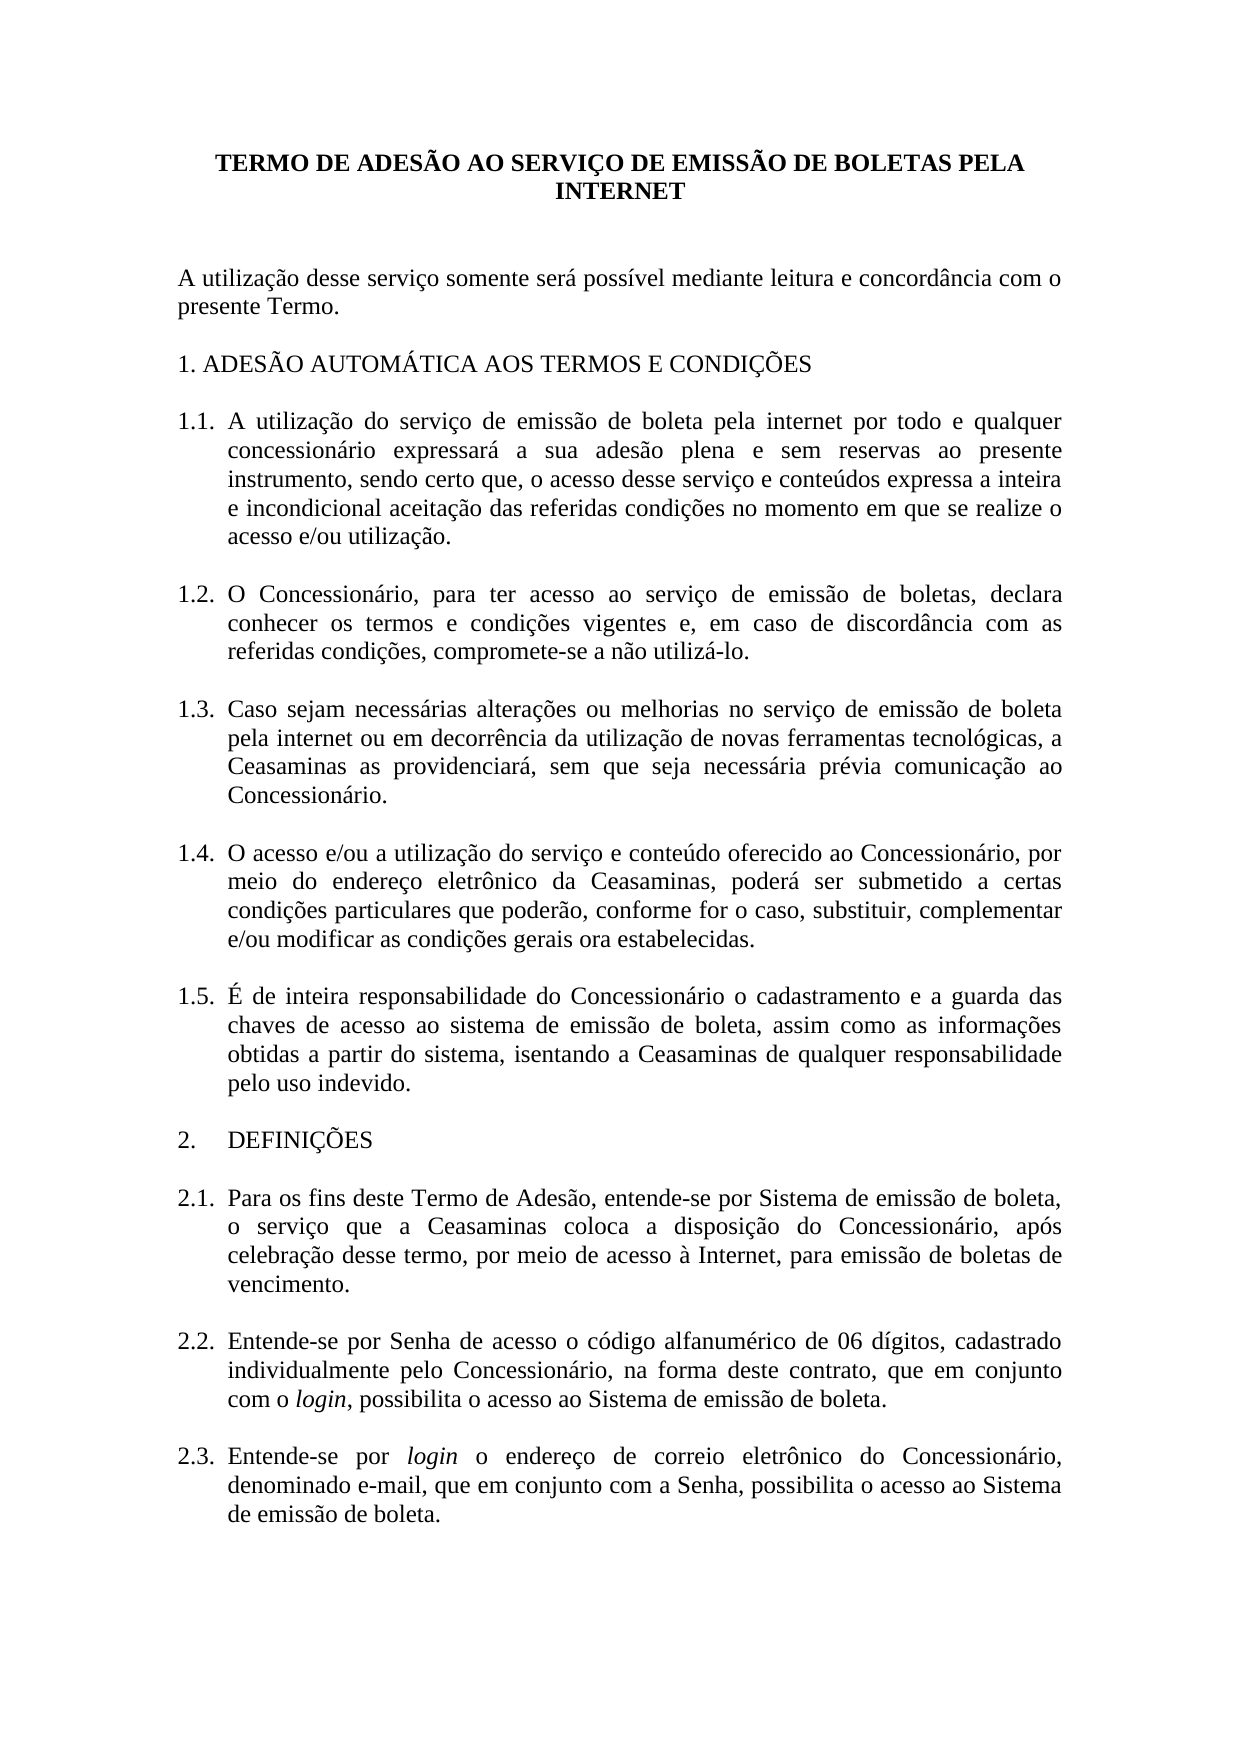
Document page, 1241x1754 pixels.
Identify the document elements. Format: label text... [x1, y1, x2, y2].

text TERMO DE ADESÃO AO SERVIÇO DE EMISSÃO DE BOLETAS PELA INTERNET [177, 148, 1063, 205]
list DEFINIÇÕES [177, 1125, 1063, 1154]
list Entende-se por login o endereço de correio eletrônico do Concessionário, denominado e-mail, que em conjunto com a Senha, possibilita o acesso ao Sistema de emissão de boleta. [177, 1441, 1063, 1528]
text A utilização desse serviço somente será possível mediante leitura e concordância com o presente Termo. [177, 263, 1063, 320]
list Para os fins deste Termo de Adesão, entende-se por Sistema de emissão de boleta, o serviço que a Ceasaminas coloca a disposição do Concessionário, após celebração desse termo, por meio de acesso à Internet, para emissão de boletas de vencimento. [177, 1183, 1063, 1298]
list Caso sejam necessárias alterações ou melhorias no serviço de emissão de boleta pela internet ou em decorrência da utilização de novas ferramentas tecnológicas, a Ceasaminas as providenciará, sem que seja necessária prévia comunicação ao Concessionário. [177, 694, 1063, 809]
list O acesso e/ou a utilização do serviço e conteúdo oferecido ao Concessionário, por meio do endereço eletrônico da Ceasaminas, poderá ser submetido a certas condições particulares que poderão, conforme for o caso, substituir, complementar e/ou modificar as condições gerais ora estabelecidas. [177, 838, 1063, 953]
list Entende-se por Senha de acesso o código alfanumérico de 06 dígitos, cadastrado individualmente pelo Concessionário, na forma deste contrato, que em conjunto com o login, possibilita o acesso ao Sistema de emissão de boleta. [177, 1326, 1063, 1413]
list O Concessionário, para ter acesso ao serviço de emissão de boletas, declara conhecer os termos e condições vigentes e, em caso de discordância com as referidas condições, compromete-se a não utilizá-lo. [177, 579, 1063, 665]
list É de inteira responsabilidade do Concessionário o cadastramento e a guarda das chaves de acesso ao sistema de emissão de boleta, assim como as informações obtidas a partir do sistema, isentando a Ceasaminas de qualquer responsabilidade pelo uso indevido. [177, 981, 1063, 1096]
text 1. ADESÃO AUTOMÁTICA AOS TERMOS E CONDIÇÕES [177, 349, 1063, 378]
list A utilização do serviço de emissão de boleta pela internet por todo e qualquer concessionário expressará a sua adesão plena e sem reservas ao presente instrumento, sendo certo que, o acesso desse serviço e conteúdos expressa a inteira e incondicional aceitação das referidas condições no momento em que se realize o acesso e/ou utilização. [177, 406, 1063, 550]
